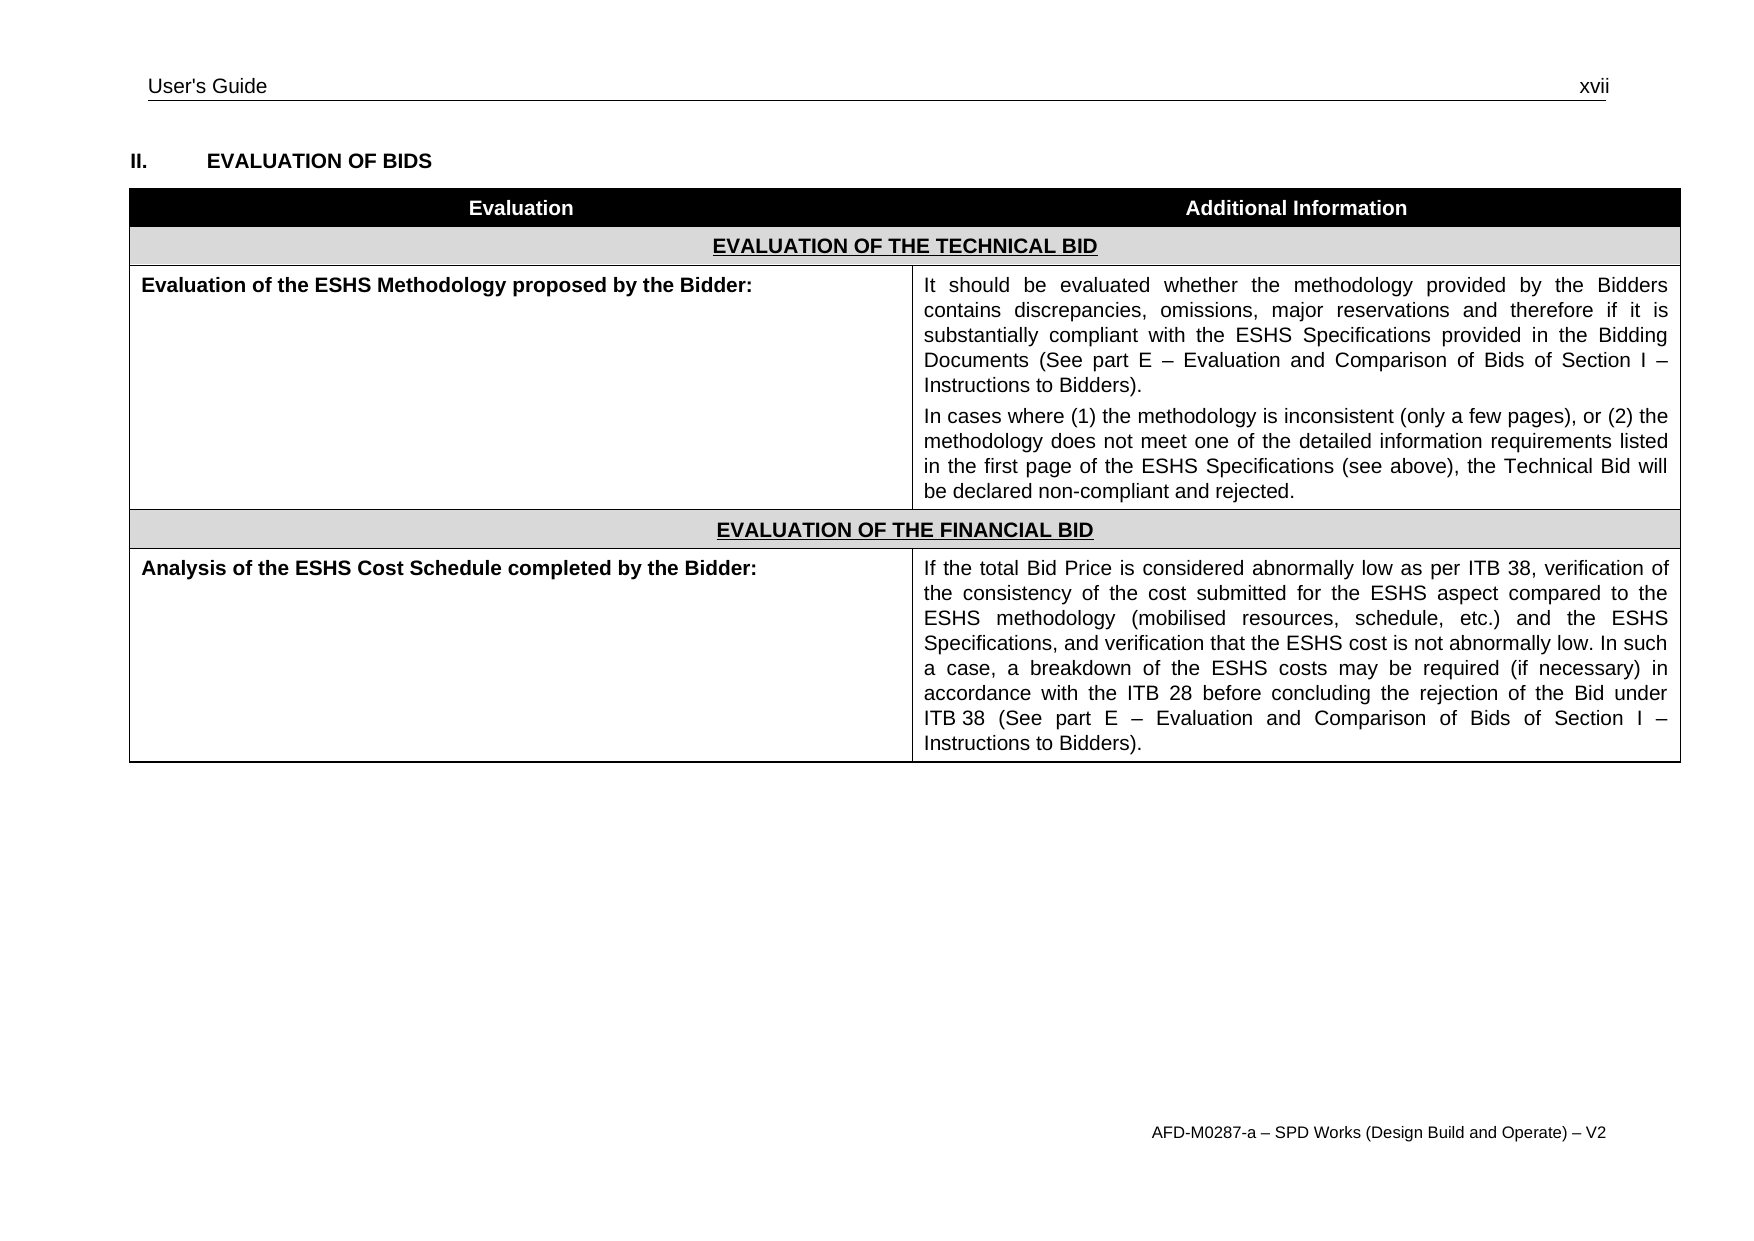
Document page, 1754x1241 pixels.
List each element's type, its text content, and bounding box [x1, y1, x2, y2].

list EVALUATION OF BIDS [148, 148, 1606, 173]
table_cell EVALUATION OF THE TECHNICAL BID [130, 227, 1680, 264]
table_cell Analysis of the ESHS Cost Schedule completed by the Bidder: [130, 549, 912, 761]
table_cell Evaluation of the ESHS Methodology proposed by the Bidder: [130, 266, 912, 509]
table_header Additional Information [913, 189, 1680, 226]
table_cell It should be evaluated whether the methodology provided by the Bidders contains discrepancies, omissions, major reservations and therefore if it is substantially compliant with the ESHS Specifications provided in the Bidding Documents (See part E – Evaluation and Comparison of Bids of Section I – Instructions to Bidders). In cases where (1) the methodology is inconsistent (only a few pages), or (2) the methodology does not meet one of the detailed information requirements listed in the first page of the ESHS Specifications (see above), the Technical Bid will be declared non-compliant and rejected. [913, 266, 1680, 509]
table_cell If the total Bid Price is considered abnormally low as per ITB 38, verification of the consistency of the cost submitted for the ESHS aspect compared to the ESHS methodology (mobilised resources, schedule, etc.) and the ESHS Specifications, and verification that the ESHS cost is not abnormally low. In such a case, a breakdown of the ESHS costs may be required (if necessary) in accordance with the ITB 28 before concluding the rejection of the Bid under ITB 38 (See part E – Evaluation and Comparison of Bids of Section I – Instructions to Bidders). [913, 549, 1680, 761]
table_header Evaluation [130, 189, 912, 226]
table_cell EVALUATION OF THE FINANCIAL BID [130, 510, 1680, 548]
